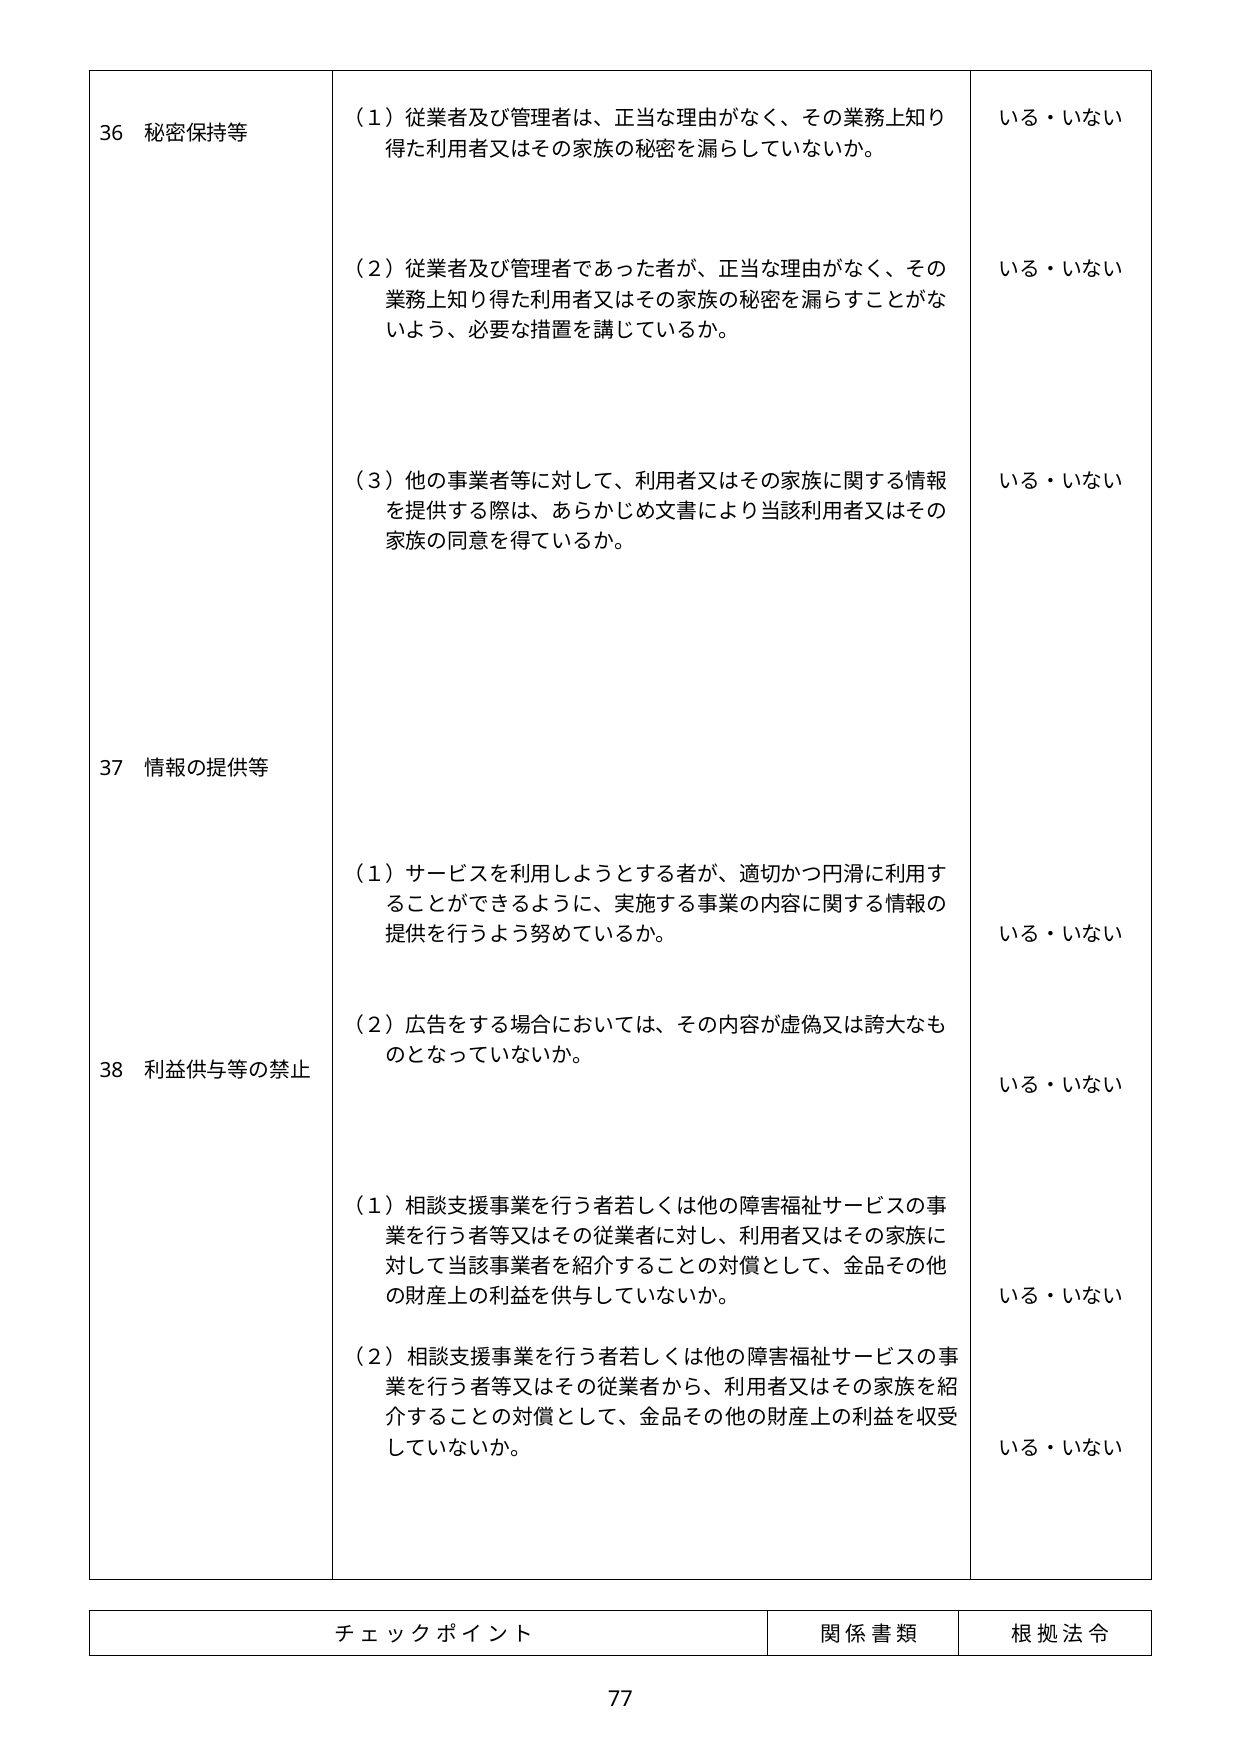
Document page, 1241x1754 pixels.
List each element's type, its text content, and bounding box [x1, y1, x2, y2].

table_cell いる・いない いる・いない いる・いない いる・いない いる・いない いる・いない いる・いない [971, 71, 1151, 1579]
table_header 根 拠 法 令 [959, 1611, 1151, 1655]
table_header チ ェ ッ ク ポ イ ン ト [90, 1611, 767, 1655]
table_header 関 係 書 類 [768, 1611, 958, 1655]
table_cell 36 秘密保持等 37 情報の提供等 38 利益供与等の禁止 [90, 71, 332, 1579]
table_cell （１）従業者及び管理者は、正当な理由がなく、その業務上知り得た利用者又はその家族の秘密を漏らしていないか。 （２）従業者及び管理者であった者が、正当な理由がなく、その業務上知り得た利用者又はその家族の秘密を漏らすことがないよう、必要な措置を講じているか。 （３）他の事業者等に対して、利用者又はその家族に関する情報を提供する際は、あらかじめ文書により当該利用者又はその家族の同意を得ているか。 （１）サービスを利用しようとする者が、適切かつ円滑に利用することができるように、実施する事業の内容に関する情報の提供を行うよう努めているか。 （２）広告をする場合においては、その内容が虚偽又は誇大なものとなっていないか。 （１）相談支援事業を行う者若しくは他の障害福祉サービスの事業を行う者等又はその従業者に対し、利用者又はその家族に対して当該事業者を紹介することの対償として、金品その他の財産上の利益を供与していないか。 （２）相談支援事業を行う者若しくは他の障害福祉サービスの事業を行う者等又はその従業者から、利用者又はその家族を紹介することの対償として、金品その他の財産上の利益を収受していないか。 [333, 71, 970, 1579]
